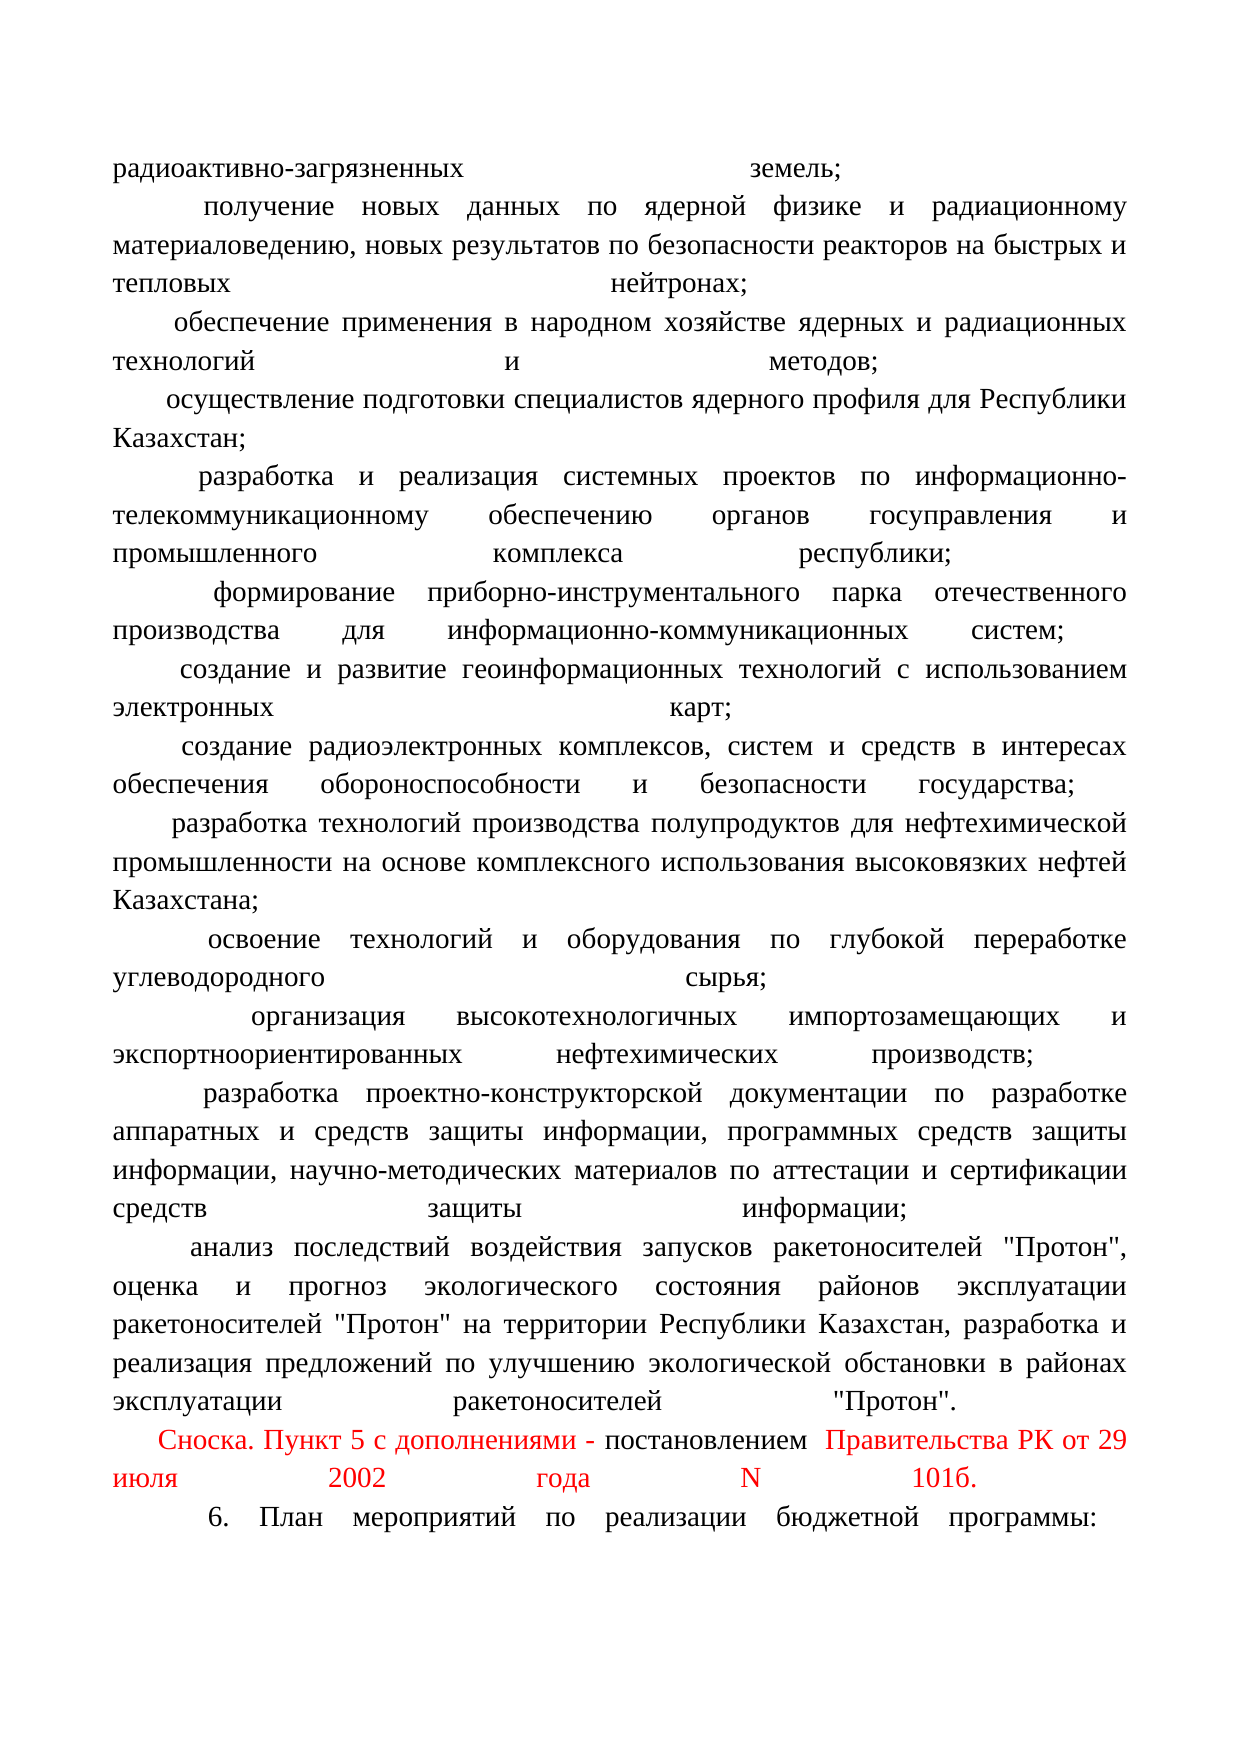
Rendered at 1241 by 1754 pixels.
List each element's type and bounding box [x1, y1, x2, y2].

text [112, 150, 1128, 1532]
